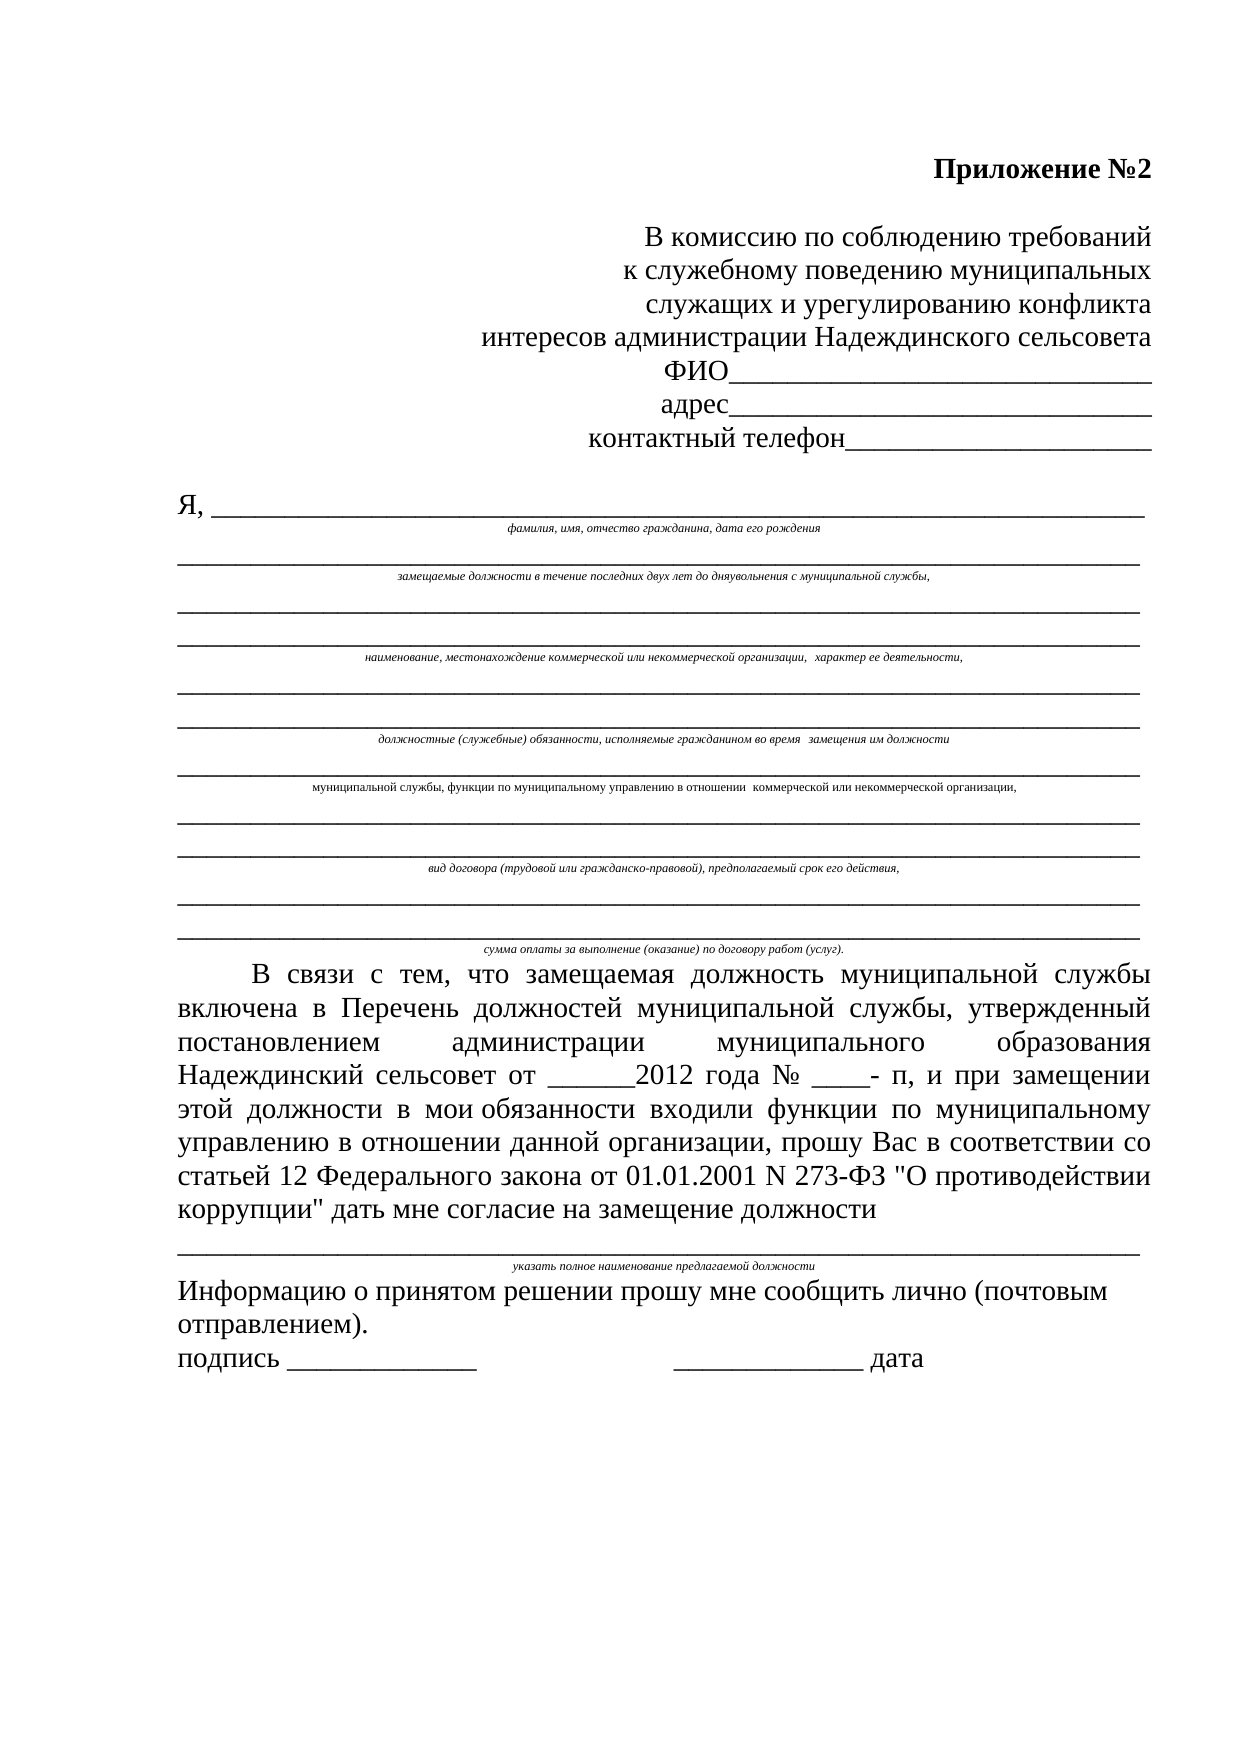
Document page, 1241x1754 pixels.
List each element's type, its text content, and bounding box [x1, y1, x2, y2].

text контактный телефон_____________________ [177, 420, 1152, 453]
text __________________________________________________________________ [177, 875, 1152, 909]
text сумма оплаты за выполнение (оказание) по договору работ (услуг). [177, 942, 1152, 957]
text ФИО_____________________________ [177, 353, 1152, 386]
text Я, ________________________________________________________________ [177, 487, 1152, 521]
text фамилия, имя, отчество гражданина, дата его рождения [177, 521, 1152, 535]
text муниципальной службы, функции по муниципальному управлению в отношении коммерческой или некоммерческой организации, [177, 779, 1152, 794]
text отправлением). [177, 1306, 1152, 1340]
text указать полное наименование предлагаемой должности [177, 1258, 1152, 1273]
text интересов администрации Надеждинского сельсовета [177, 319, 1152, 353]
text __________________________________________________________________ [177, 1225, 1152, 1258]
text ____________________________________________________________________________________________________________________________________ [177, 794, 1152, 861]
text служащих и урегулированию конфликта [177, 286, 1152, 319]
text __________________________________________________________________ [177, 746, 1152, 779]
text вид договора (трудовой или гражданско-правовой), предполагаемый срок его действия, [177, 861, 1152, 875]
text В связи с тем, что замещаемая должность муниципальной службы включена в Перечень должностей муниципальной службы, утвержденный постановлением администрации муниципального образования Надеждинский сельсовет от ______2012 года № ____- п, и при замещении этой должности в мои обязанности входили функции по муниципальному управлению в отношении данной организации, прошу Вас в соответствии со статьей 12 Федерального закона от 01.01.2001 N 273-ФЗ "О противодействии коррупции" дать мне согласие на замещение должности [177, 957, 1152, 1225]
text адрес_____________________________ [177, 386, 1152, 420]
text __________________________________________________________________ [177, 909, 1152, 942]
text __________________________________________________________________ [177, 535, 1152, 568]
text ____________________________________________________________________________________________________________________________________ [177, 583, 1152, 650]
text подпись _____________ _____________ дата [177, 1340, 1152, 1373]
text к служебному поведению муниципальных [177, 252, 1152, 286]
text наименование, местонахождение коммерческой или некоммерческой организации, характер ее деятельности, [177, 650, 1152, 664]
text В комиссию по соблюдению требований [177, 219, 1152, 252]
text замещаемые должности в течение последних двух лет до дняувольнения с муниципальной службы, [177, 568, 1152, 583]
text Информацию о принятом решении прошу мне сообщить лично (почтовым [177, 1273, 1152, 1306]
text должностные (служебные) обязанности, исполняемые гражданином во время замещения им должности [177, 731, 1152, 746]
text ____________________________________________________________________________________________________________________________________ [177, 664, 1152, 731]
text Приложение №2 [177, 152, 1152, 185]
